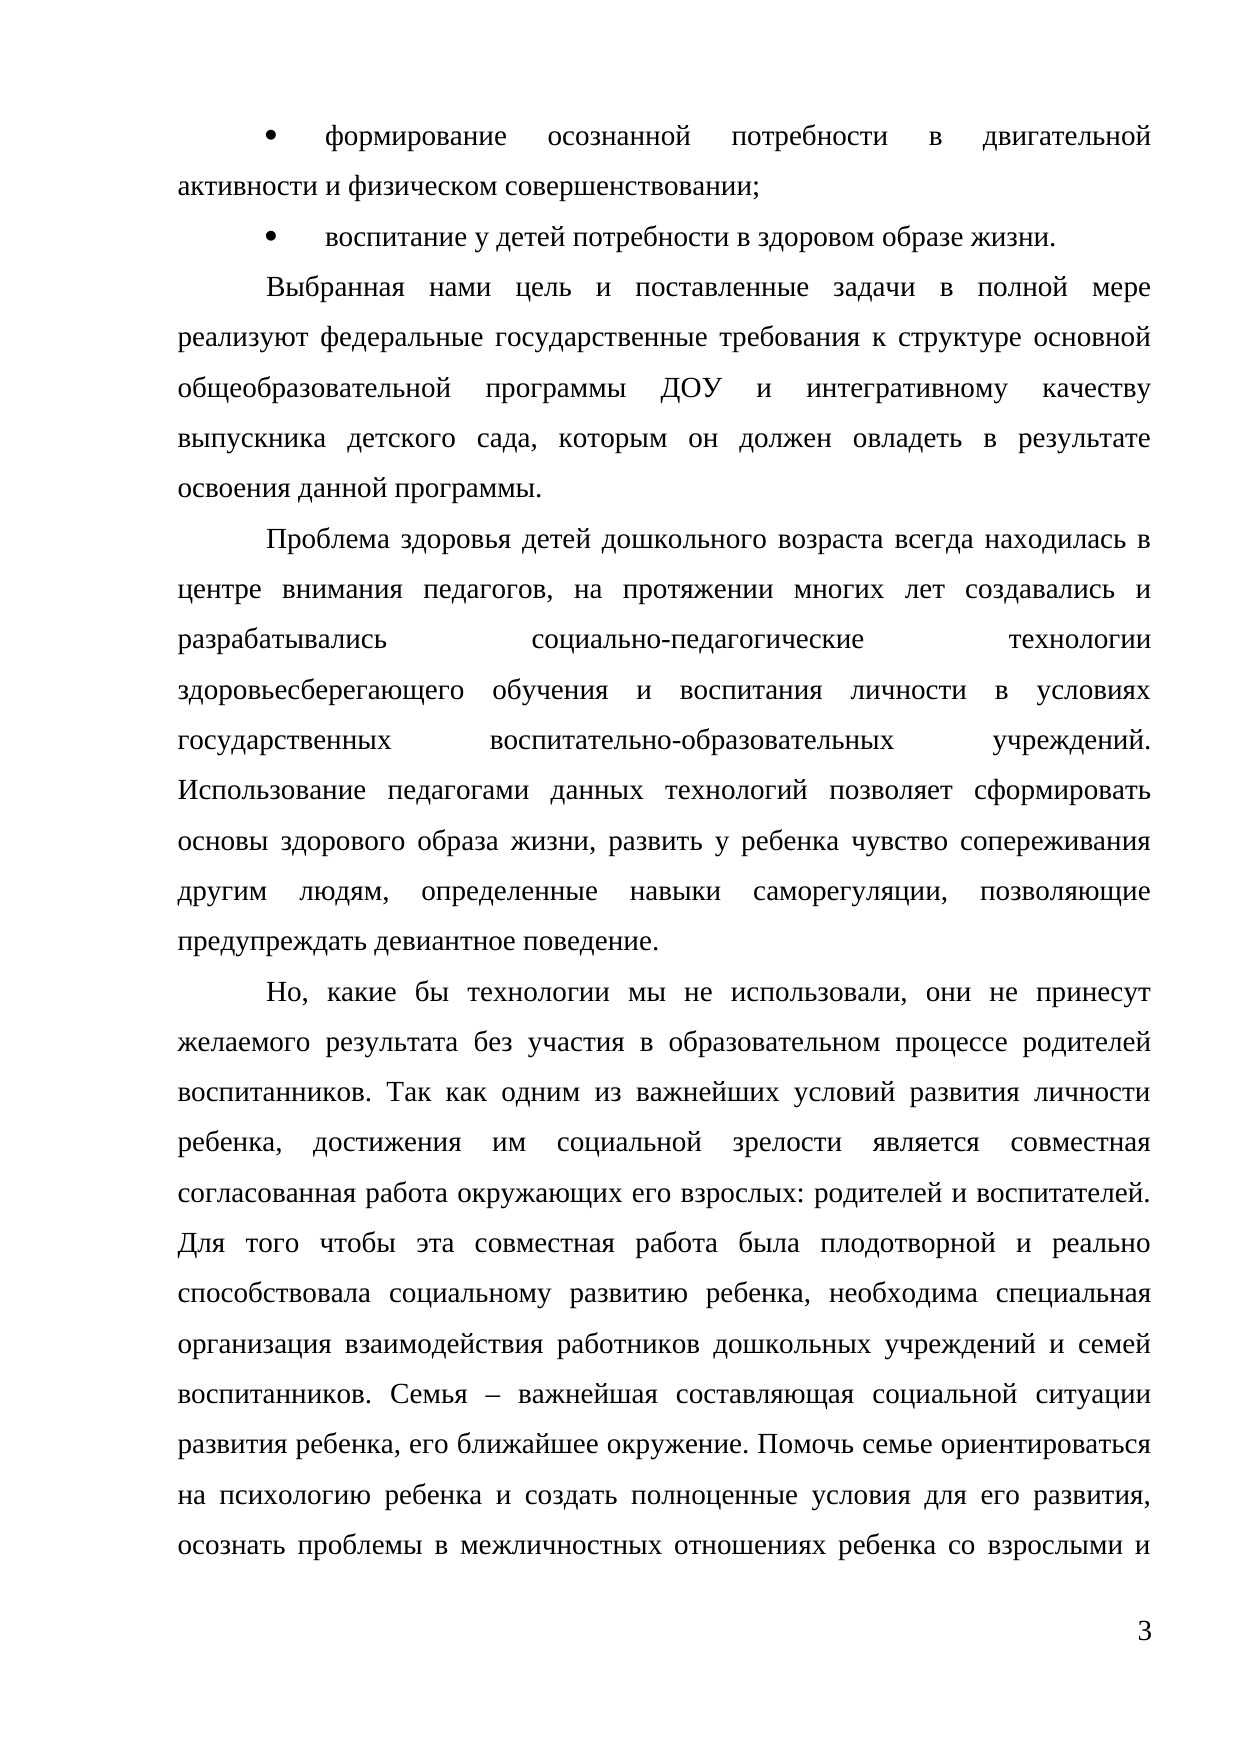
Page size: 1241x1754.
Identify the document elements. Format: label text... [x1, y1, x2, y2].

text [177, 974, 1152, 1561]
text Выбранная нами цель и поставленные задачи в полной мере реализуют федеральные государственные требования к структуре основной общеобразовательной программы ДОУ и интегративному качеству выпускника детского сада, которым он должен овладеть в результате освоения данной программы. [177, 269, 1152, 504]
text Проблема здоровья детей дошкольного возраста всегда находилась в центре внимания педагогов, на протяжении многих лет создавались и разрабатывались социально-педагогические технологии здоровьесберегающего обучения и воспитания личности в условиях государственных воспитательно-образовательных учреждений. Использование педагогами данных технологий позволяет сформировать основы здорового образа жизни, развить у ребенка чувство сопереживания другим людям, определенные навыки саморегуляции, позволяющие предупреждать девиантное поведение. [177, 521, 1152, 957]
list воспитание у детей потребности в здоровом образе жизни. [177, 219, 1152, 252]
list формирование осознанной потребности в двигательной активности и физическом совершенствовании; [177, 118, 1152, 202]
